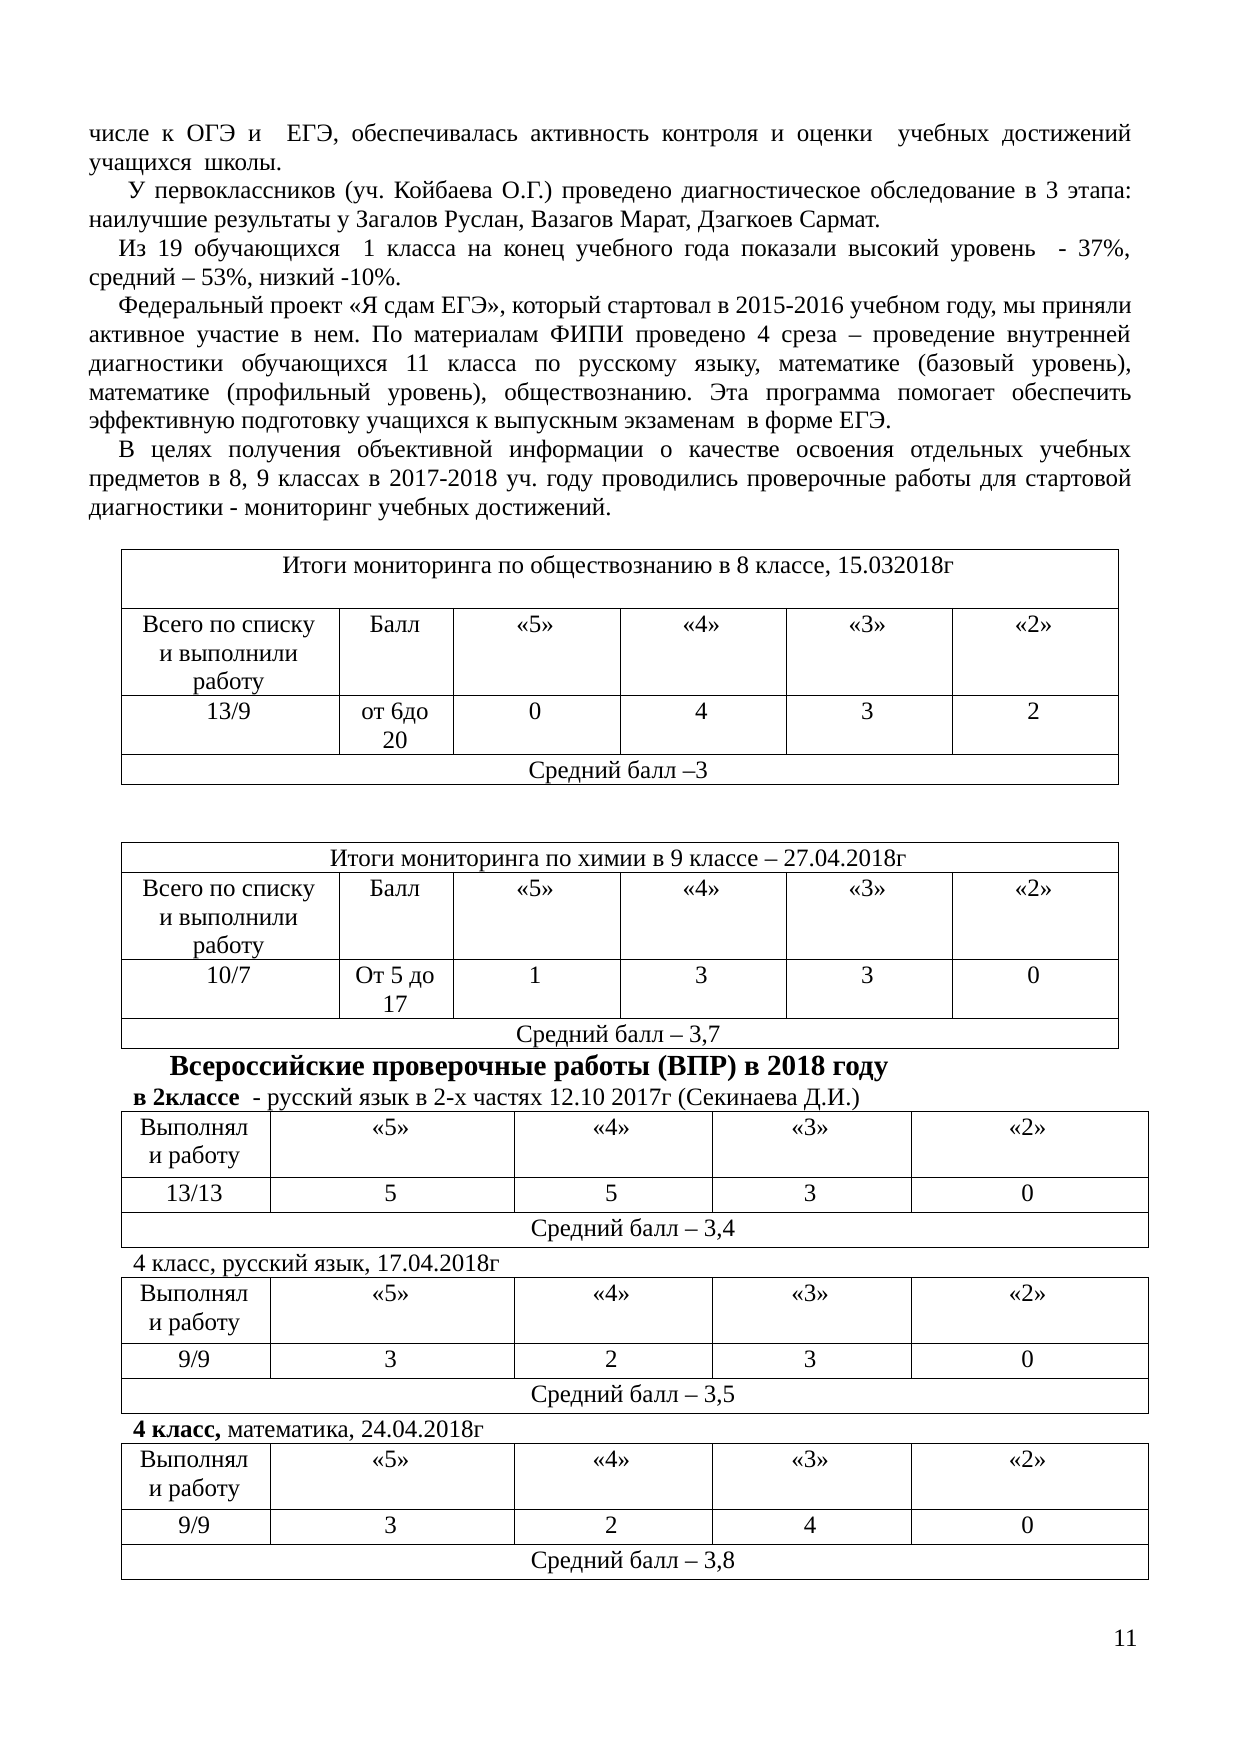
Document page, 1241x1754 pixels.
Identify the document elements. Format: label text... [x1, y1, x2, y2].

table_header «4» [515, 1112, 712, 1177]
table_cell От 5 до 17 [340, 960, 453, 1018]
table_cell 5 [515, 1178, 712, 1212]
text в 2классе - русский язык в 2-х частях 12.10 2017г (Секинаева Д.И.) [133, 1082, 1132, 1111]
table_header «5» [271, 1278, 514, 1343]
table_cell Всего по списку и выполнили работу [122, 609, 339, 695]
text У первоклассников (уч. Койбаева О.Г.) проведено диагностическое обследование в 3 этапа: наилучшие результаты у Загалов Руслан, Вазагов Марат, Дзагкоев Сармат. [88, 176, 1132, 233]
table_cell Балл [340, 873, 453, 959]
table_header Выполняли работу [122, 1112, 270, 1177]
table_cell 9/9 [122, 1344, 270, 1378]
table_header Итоги мониторинга по обществознанию в 8 классе, 15.032018г [122, 550, 1118, 608]
table_cell 10/7 [122, 960, 339, 1018]
table_cell 0 [912, 1510, 1148, 1544]
table_header «2» [912, 1112, 1148, 1177]
table_cell «5» [454, 609, 620, 695]
table_cell 3 [271, 1344, 514, 1378]
table_cell 3 [271, 1510, 514, 1544]
table_cell 9/9 [122, 1510, 270, 1544]
table_header Итоги мониторинга по химии в 9 классе – 27.04.2018г [122, 843, 1118, 872]
table_cell 3 [713, 1178, 911, 1212]
table_cell «4» [621, 609, 786, 695]
table_cell 0 [953, 960, 1118, 1018]
table_cell Балл [340, 609, 453, 695]
table_header «4» [515, 1444, 712, 1509]
table_cell 13/13 [122, 1178, 270, 1212]
table_header «4» [515, 1278, 712, 1343]
table_cell Средний балл – 3,8 [122, 1545, 1148, 1579]
table_header Выполняли работу [122, 1444, 270, 1509]
table_cell Всего по списку и выполнили работу [122, 873, 339, 959]
text Из 19 обучающихся 1 класса на конец учебного года показали высокий уровень - 37%, средний – 53%, низкий -10%. [88, 233, 1132, 291]
table_header «3» [713, 1444, 911, 1509]
table_cell 0 [454, 696, 620, 754]
table_cell «5» [454, 873, 620, 959]
table_cell 2 [515, 1344, 712, 1378]
table_cell Средний балл – 3,4 [122, 1213, 1148, 1247]
table_cell 5 [271, 1178, 514, 1212]
text Федеральный проект «Я сдам ЕГЭ», который стартовал в 2015-2016 учебном году, мы приняли активное участие в нем. По материалам ФИПИ проведено 4 среза – проведение внутренней диагностики обучающихся 11 класса по русскому языку, математике (базовый уровень), математике (профильный уровень), обществознанию. Эта программа помогает обеспечить эффективную подготовку учащихся к выпускным экзаменам в форме ЕГЭ. [88, 291, 1132, 434]
table_header Выполняли работу [122, 1278, 270, 1343]
table_cell «3» [787, 609, 952, 695]
table_cell 13/9 [122, 696, 339, 754]
table_cell 3 [787, 960, 952, 1018]
text 4 класс, математика, 24.04.2018г [133, 1414, 1132, 1443]
table_cell Средний балл –3 [122, 755, 1118, 783]
table_cell 0 [912, 1344, 1148, 1378]
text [88, 118, 1132, 176]
table_header «2» [912, 1278, 1148, 1343]
table_cell 4 [621, 696, 786, 754]
table_cell 2 [515, 1510, 712, 1544]
table_cell Средний балл – 3,7 [122, 1019, 1118, 1047]
table_cell «2» [953, 609, 1118, 695]
table_cell Средний балл – 3,5 [122, 1379, 1148, 1413]
table_cell 1 [454, 960, 620, 1018]
table_cell 3 [787, 696, 952, 754]
table_header «5» [271, 1444, 514, 1509]
table_cell 4 [713, 1510, 911, 1544]
table_header «3» [713, 1278, 911, 1343]
table_cell 0 [912, 1178, 1148, 1212]
table_cell «3» [787, 873, 952, 959]
table_cell 3 [621, 960, 786, 1018]
table_header «3» [713, 1112, 911, 1177]
text В целях получения объективной информации о качестве освоения отдельных учебных предметов в 8, 9 классах в 2017-2018 уч. году проводились проверочные работы для стартовой диагностики - мониторинг учебных достижений. [88, 434, 1132, 521]
table_cell 2 [953, 696, 1118, 754]
table_cell «4» [621, 873, 786, 959]
table_cell от 6до 20 [340, 696, 453, 754]
table_header «2» [912, 1444, 1148, 1509]
table_header «5» [271, 1112, 514, 1177]
table_cell «2» [953, 873, 1118, 959]
text Всероссийские проверочные работы (ВПР) в 2018 году [133, 1048, 1132, 1082]
text 4 класс, русский язык, 17.04.2018г [133, 1248, 1132, 1277]
table_cell 3 [713, 1344, 911, 1378]
